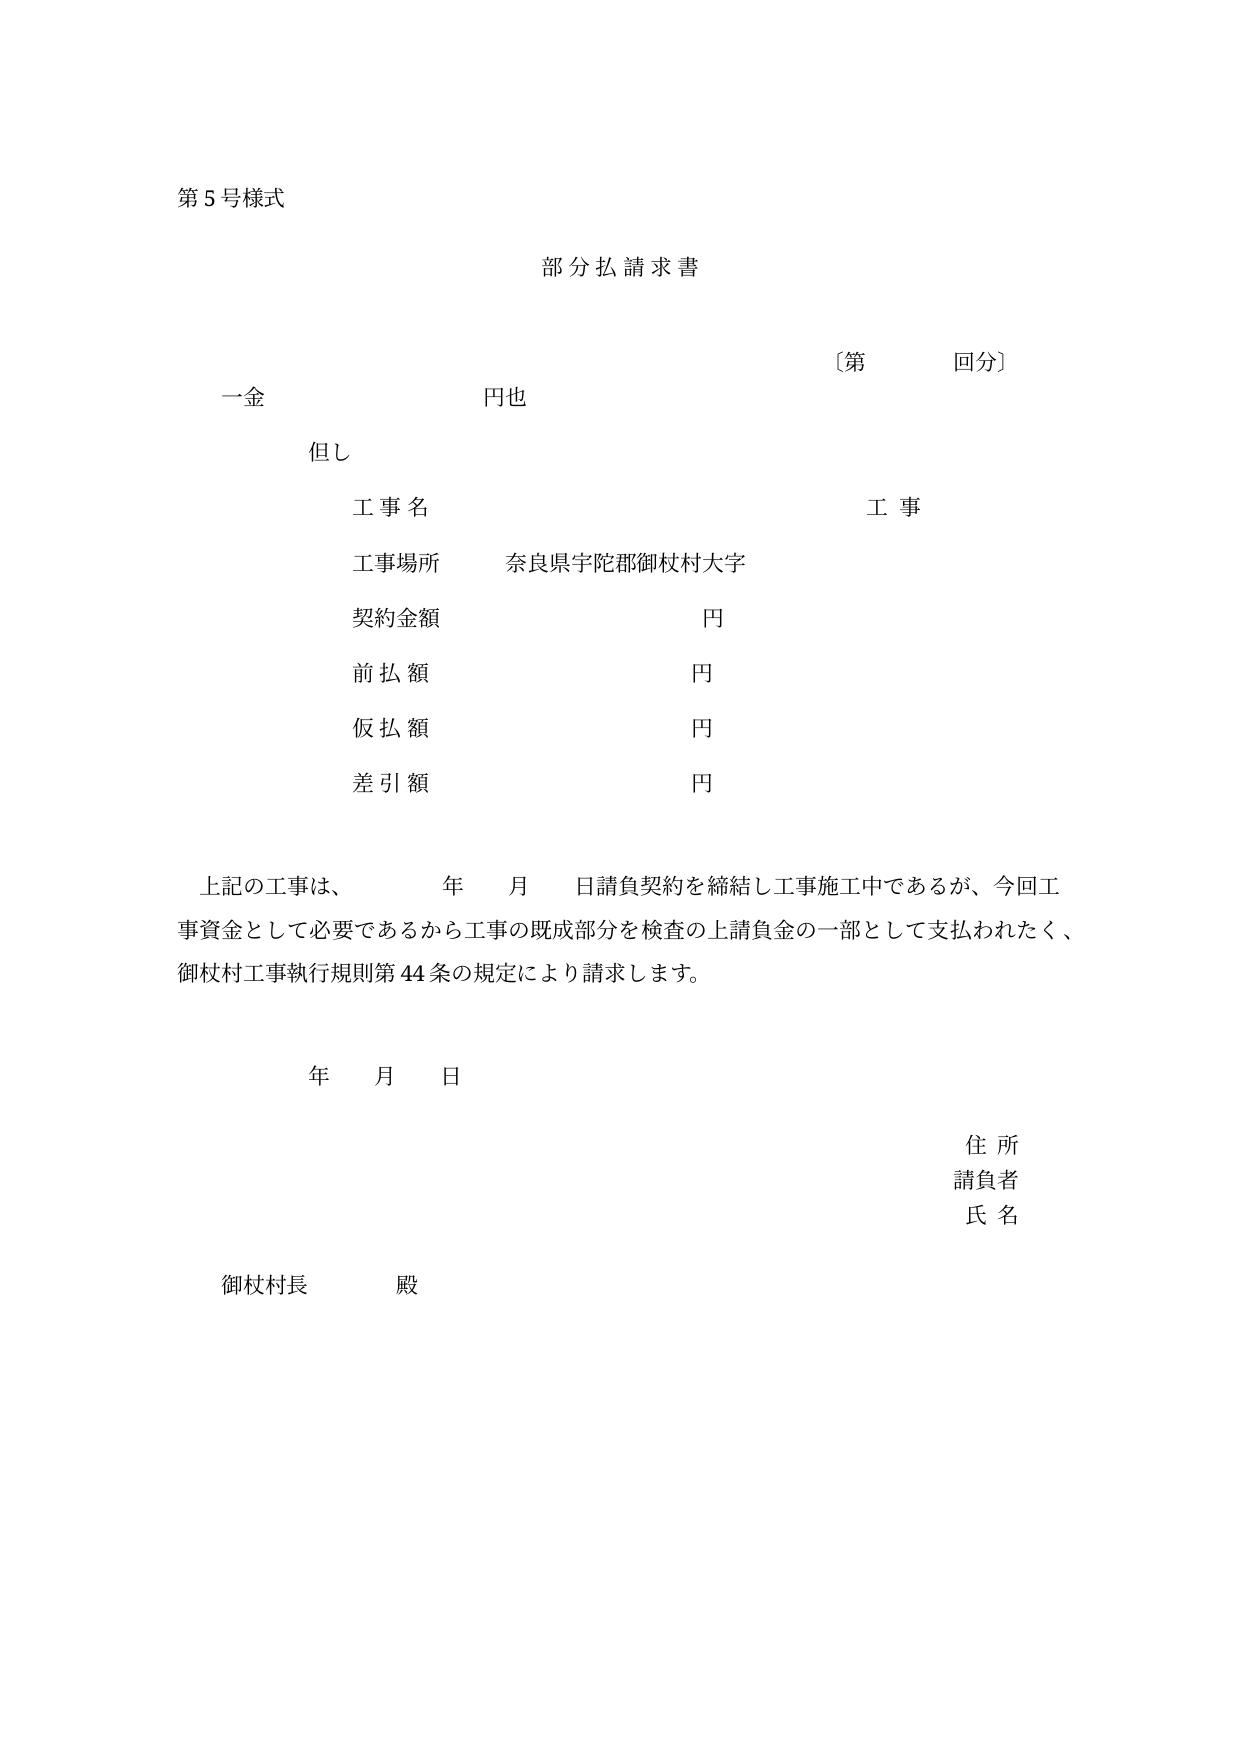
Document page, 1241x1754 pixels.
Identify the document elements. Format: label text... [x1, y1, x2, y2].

text 住所 [177, 1127, 1019, 1162]
text 一金 円也 [177, 378, 1063, 413]
text 請負者 [177, 1162, 1019, 1197]
text 仮払額 円 [352, 710, 1063, 745]
text 前払額 円 [352, 654, 1063, 689]
text 氏名 [177, 1197, 1019, 1232]
text 御杖村長 殿 [177, 1267, 1063, 1302]
text 工事名 工事 [352, 489, 1063, 524]
text 但し [308, 434, 1063, 469]
text 契約金額 円 [177, 599, 1063, 634]
text 第5号様式 [177, 179, 1063, 214]
text 工事場所 奈良県宇陀郡御杖村大字 [177, 544, 1063, 579]
text 〔第 回分〕 [177, 344, 1019, 378]
text 部分払請求書 [177, 249, 1063, 284]
text 年 月 日 [177, 1057, 1063, 1092]
text 上記の工事は、 年 月 日請負契約を締結し工事施工中であるが、今回工事資金として必要であるから工事の既成部分を検査の上請負金の一部として支払われたく、御杖村工事執行規則第44条の規定により請求します。 [177, 868, 1063, 989]
text 差引額 円 [352, 765, 1063, 800]
